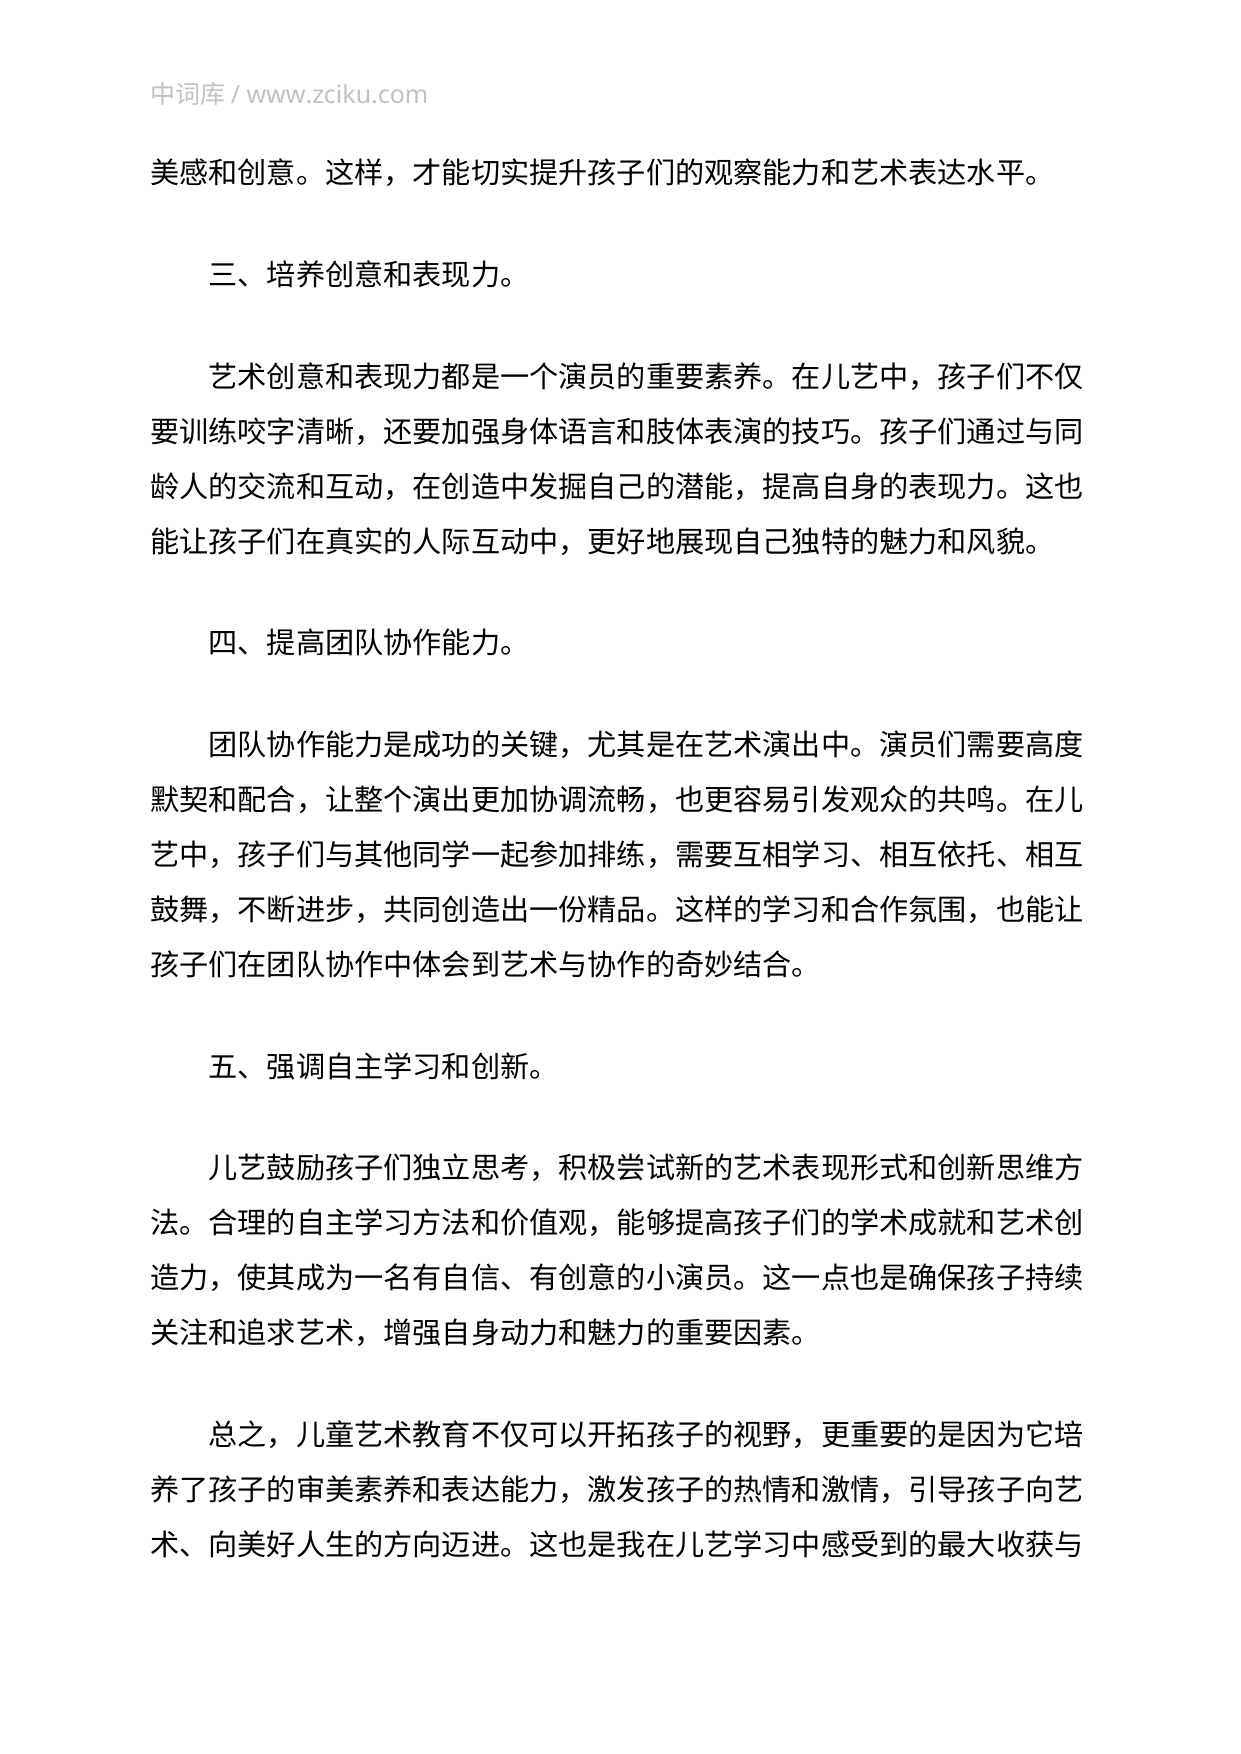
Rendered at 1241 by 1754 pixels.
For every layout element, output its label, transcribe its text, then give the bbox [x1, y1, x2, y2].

text 三、培养创意和表现力。 [150, 252, 1090, 294]
text 四、提高团队协作能力。 [150, 620, 1090, 662]
text 儿艺鼓励孩子们独立思考，积极尝试新的艺术表现形式和创新思维方法。合理的自主学习方法和价值观，能够提高孩子们的学术成就和艺术创造力，使其成为一名有自信、有创意的小演员。这一点也是确保孩子持续关注和追求艺术，增强自身动力和魅力的重要因素。 [150, 1145, 1090, 1352]
text 五、强调自主学习和创新。 [150, 1043, 1090, 1085]
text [150, 150, 1090, 192]
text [150, 1411, 1090, 1563]
text 艺术创意和表现力都是一个演员的重要素养。在儿艺中，孩子们不仅要训练咬字清晰，还要加强身体语言和肢体表演的技巧。孩子们通过与同龄人的交流和互动，在创造中发掘自己的潜能，提高自身的表现力。这也能让孩子们在真实的人际互动中，更好地展现自己独特的魅力和风貌。 [150, 353, 1090, 561]
text 团队协作能力是成功的关键，尤其是在艺术演出中。演员们需要高度默契和配合，让整个演出更加协调流畅，也更容易引发观众的共鸣。在儿艺中，孩子们与其他同学一起参加排练，需要互相学习、相互依托、相互鼓舞，不断进步，共同创造出一份精品。这样的学习和合作氛围，也能让孩子们在团队协作中体会到艺术与协作的奇妙结合。 [150, 722, 1090, 984]
